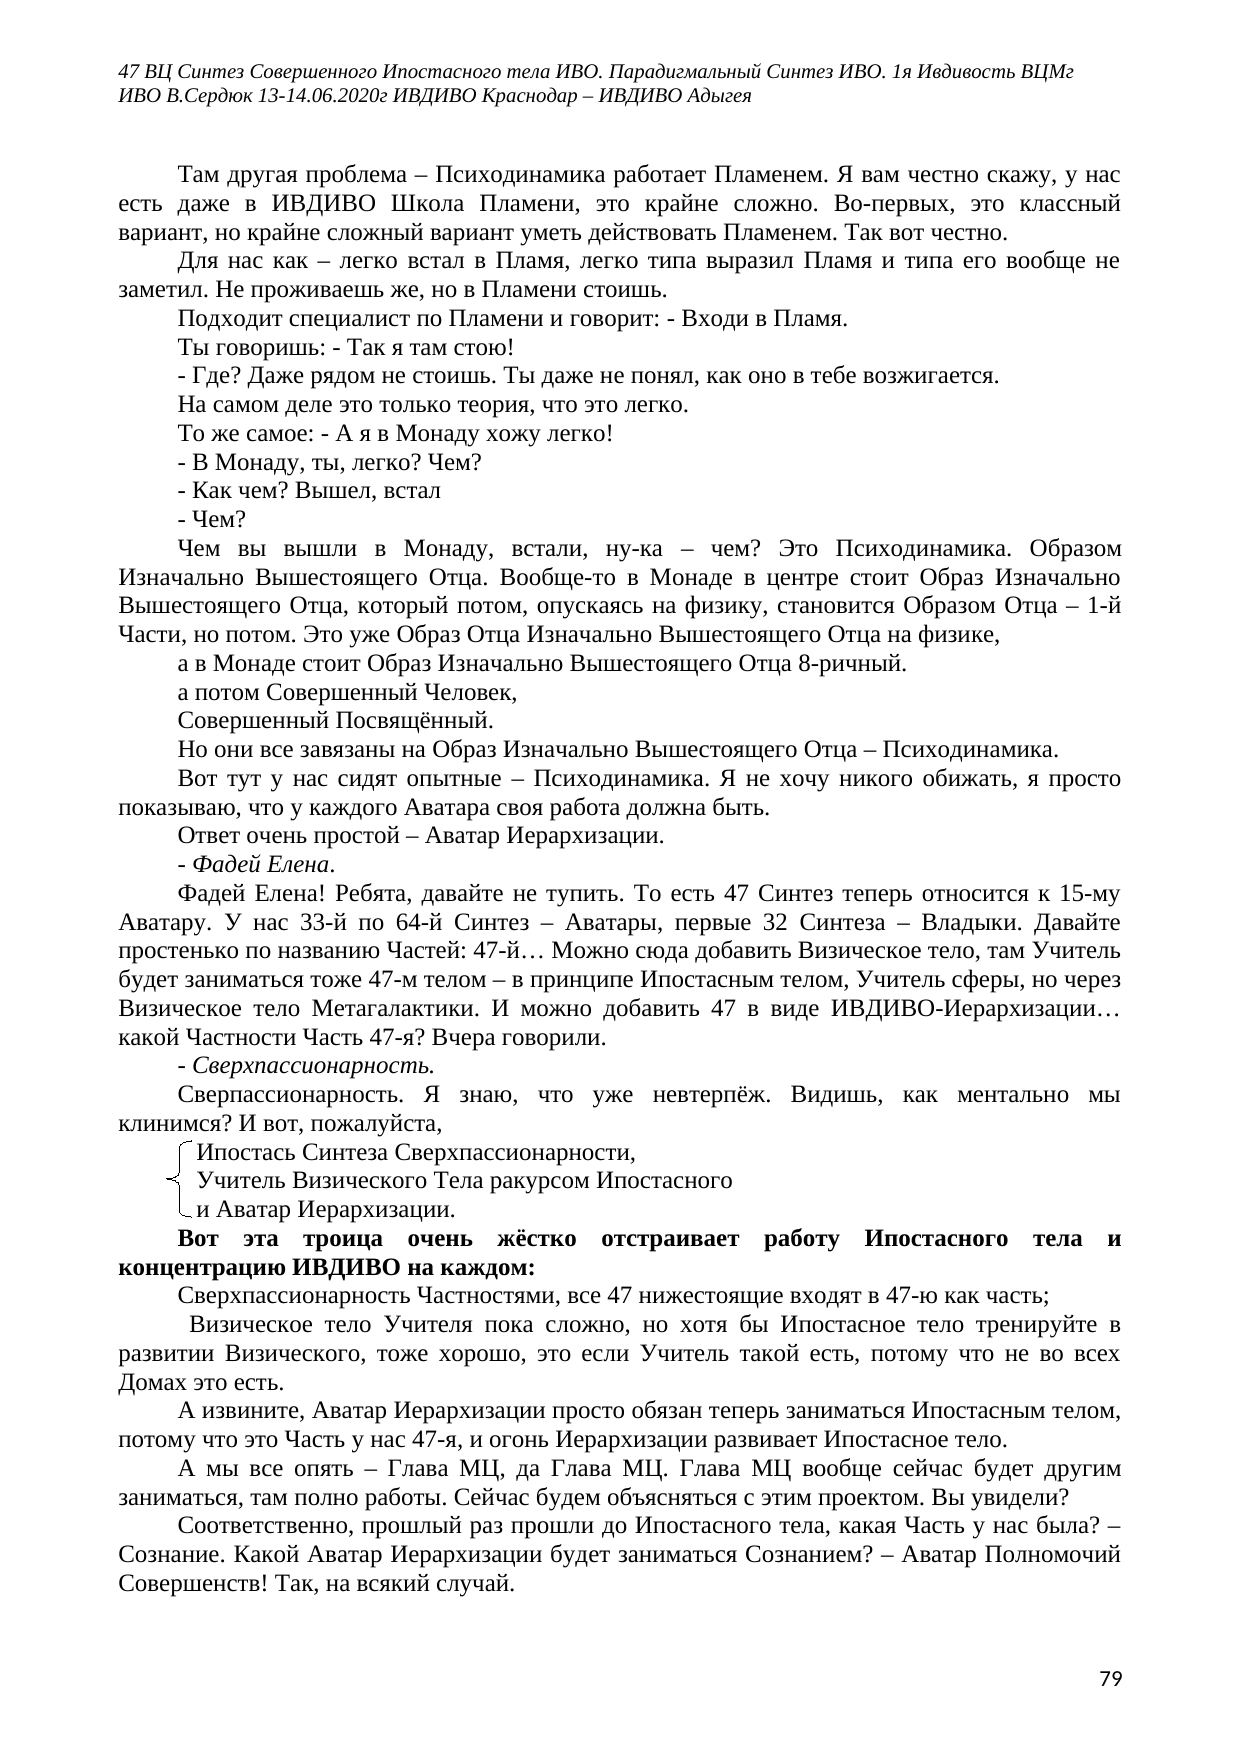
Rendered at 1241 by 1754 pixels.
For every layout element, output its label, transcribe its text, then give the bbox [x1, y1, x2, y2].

text Для нас как – легко встал в Пламя, легко типа выразил Пламя и типа его вообще не заметил. Не проживаешь же, но в Пламени стоишь. [118, 245, 1122, 303]
text На самом деле это только теория, что это легко. [118, 389, 1122, 418]
text и Аватар Иерархизации. [118, 1194, 1122, 1223]
text Учитель Визического Тела ракурсом Ипостасного [118, 1165, 1122, 1194]
text Сверхпассионарность Частностями, все 47 нижестоящие входят в 47-ю как часть; [118, 1280, 1122, 1309]
text а потом Совершенный Человек, [118, 677, 1122, 705]
text Подходит специалист по Пламени и говорит: - Входи в Пламя. [118, 303, 1122, 332]
text а в Монаде стоит Образ Изначально Вышестоящего Отца 8-ричный. [118, 648, 1122, 677]
text - Где? Даже рядом не стоишь. Ты даже не понял, как оно в тебе возжигается. [118, 360, 1122, 389]
text - Как чем? Вышел, встал [118, 475, 1122, 504]
text Но они все завязаны на Образ Изначально Вышестоящего Отца – Психодинамика. [118, 734, 1122, 763]
text - Сверхпассионарность. [118, 1050, 1122, 1079]
text Вот эта троица очень жёстко отстраивает работу Ипостасного тела и концентрацию ИВДИВО на каждом: [118, 1223, 1122, 1280]
text Фадей Елена! Ребята, давайте не тупить. То есть 47 Синтез теперь относится к 15-му Аватару. У нас 33-й по 64-й Синтез – Аватары, первые 32 Синтеза – Владыки. Давайте простенько по названию Частей: 47-й… Можно сюда добавить Визическое тело, там Учитель будет заниматься тоже 47-м телом – в принципе Ипостасным телом, Учитель сферы, но через Визическое тело Метагалактики. И можно добавить 47 в виде ИВДИВО-Иерархизации… какой Частности Часть 47-я? Вчера говорили. [118, 878, 1122, 1050]
text Ответ очень простой – Аватар Иерархизации. [118, 820, 1122, 849]
text То же самое: - А я в Монаду хожу легко! [118, 418, 1122, 447]
text Чем вы вышли в Монаду, встали, ну-ка – чем? Это Психодинамика. Образом Изначально Вышестоящего Отца. Вообще-то в Монаде в центре стоит Образ Изначально Вышестоящего Отца, который потом, опускаясь на физику, становится Образом Отца – 1-й Части, но потом. Это уже Образ Отца Изначально Вышестоящего Отца на физике, [118, 533, 1122, 648]
text - Чем? [118, 504, 1122, 533]
text А извините, Аватар Иерархизации просто обязан теперь заниматься Ипостасным телом, потому что это Часть у нас 47-я, и огонь Иерархизации развивает Ипостасное тело. [118, 1395, 1122, 1453]
text А мы все опять – Глава МЦ, да Глава МЦ. Глава МЦ вообще сейчас будет другим заниматься, там полно работы. Сейчас будем объясняться с этим проектом. Вы увидели? [118, 1453, 1122, 1510]
text Сверпассионарность. Я знаю, что уже невтерпёж. Видишь, как ментально мы клинимся? И вот, пожалуйста, [118, 1079, 1122, 1137]
text Вот тут у нас сидят опытные – Психодинамика. Я не хочу никого обижать, я просто показываю, что у каждого Аватара своя работа должна быть. [118, 763, 1122, 820]
text Визическое тело Учителя пока сложно, но хотя бы Ипостасное тело тренируйте в развитии Визического, тоже хорошо, это если Учитель такой есть, потому что не во всех Домах это есть. [118, 1309, 1122, 1395]
text Ты говоришь: - Так я там стою! [118, 332, 1122, 360]
text - Фадей Елена. [118, 849, 1122, 878]
text - В Монаду, ты, легко? Чем? [118, 447, 1122, 475]
text Ипостась Синтеза Сверхпассионарности, [118, 1137, 1122, 1165]
text Там другая проблема – Психодинамика работает Пламенем. Я вам честно скажу, у нас есть даже в ИВДИВО Школа Пламени, это крайне сложно. Во-первых, это классный вариант, но крайне сложный вариант уметь действовать Пламенем. Так вот честно. [118, 159, 1122, 245]
text Совершенный Посвящённый. [118, 705, 1122, 734]
text Соответственно, прошлый раз прошли до Ипостасного тела, какая Часть у нас была? –Сознание. Какой Аватар Иерархизации будет заниматься Сознанием? – Аватар Полномочий Совершенств! Так, на всякий случай. [118, 1510, 1122, 1597]
